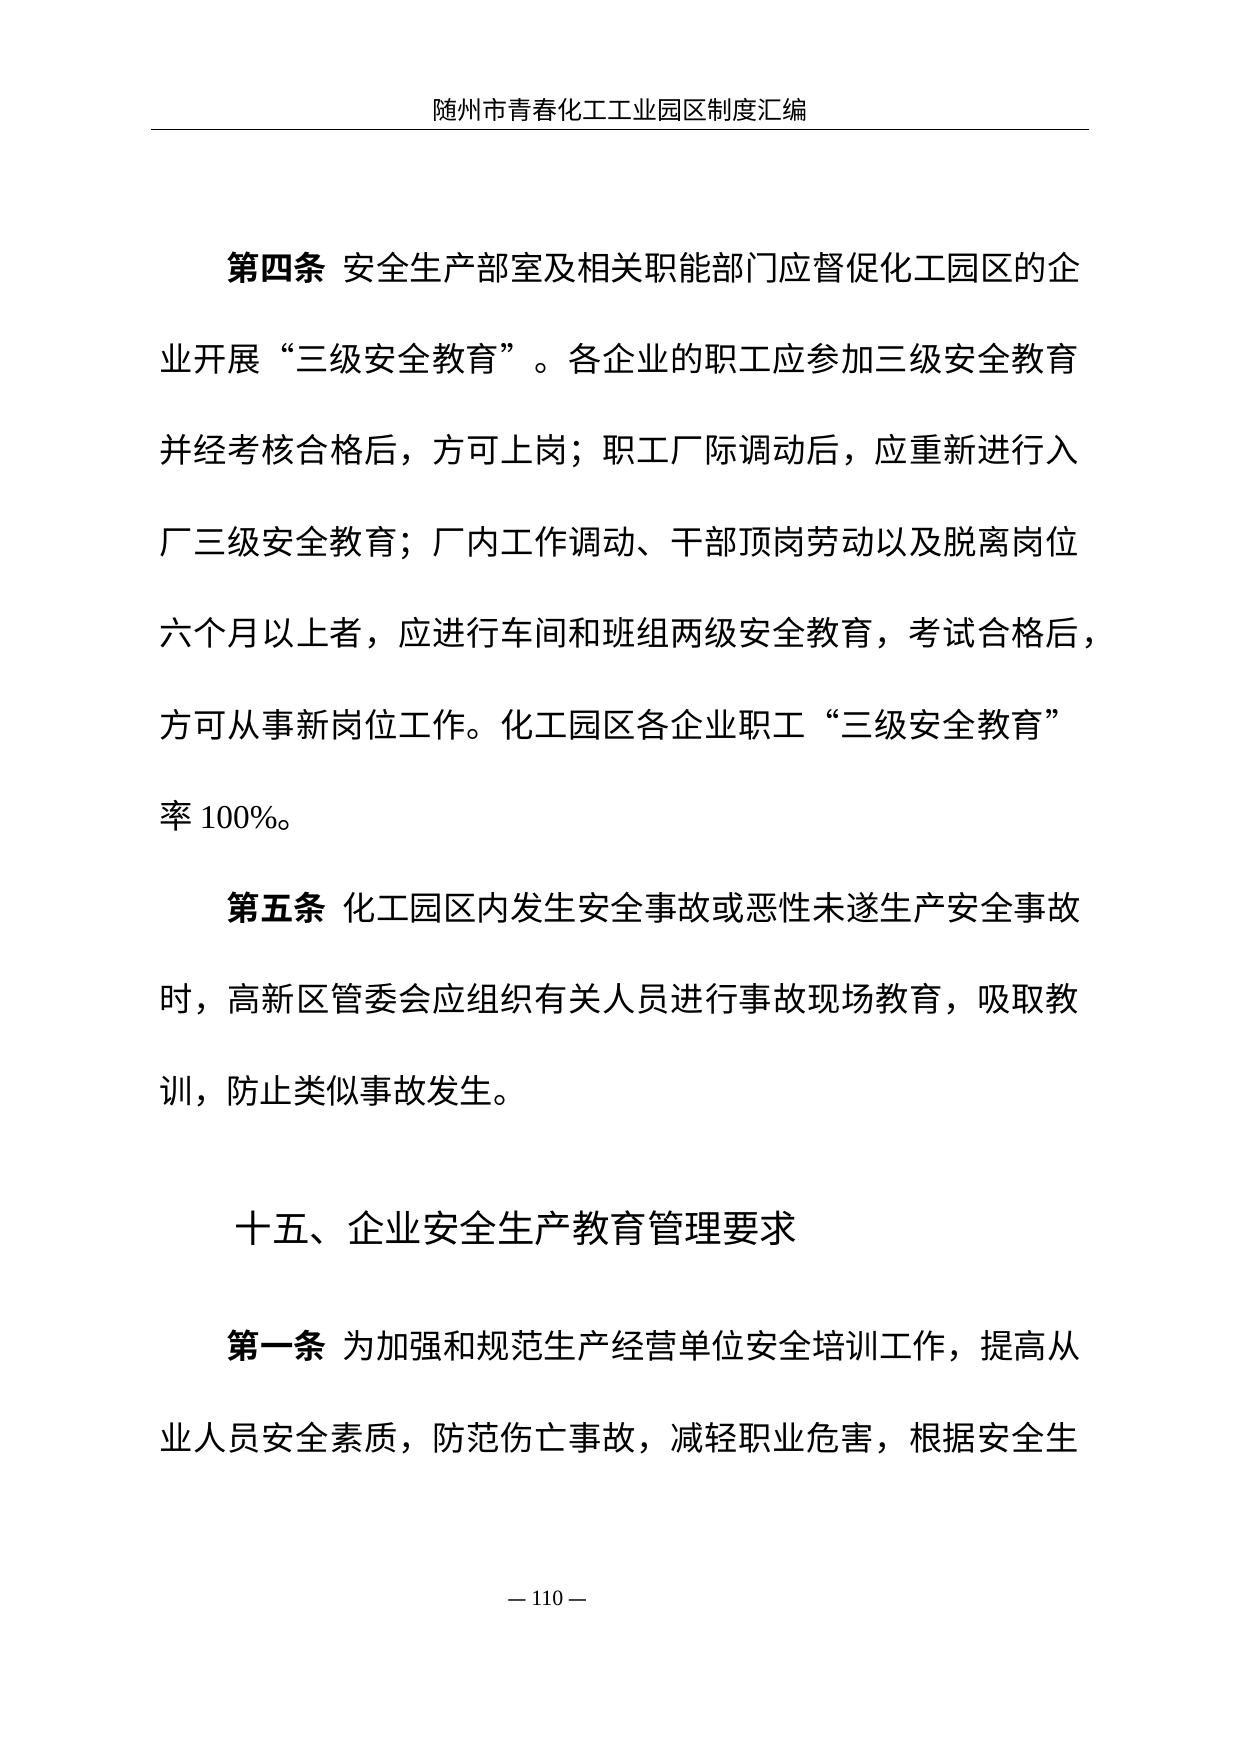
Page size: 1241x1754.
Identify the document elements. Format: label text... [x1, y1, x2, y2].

text 第四条 安全生产部室及相关职能部门应督促化工园区的企业开展“三级安全教育”。各企业的职工应参加三级安全教育并经考核合格后，方可上岗；职工厂际调动后，应重新进行入厂三级安全教育；厂内工作调动、干部顶岗劳动以及脱离岗位六个月以上者，应进行车间和班组两级安全教育，考试合格后，方可从事新岗位工作。化工园区各企业职工“三级安全教育”率100%。 [159, 220, 1081, 860]
text 第五条 化工园区内发生安全事故或恶性未遂生产安全事故时，高新区管委会应组织有关人员进行事故现场教育，吸取教训，防止类似事故发生。 [159, 860, 1081, 1134]
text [159, 1299, 1081, 1482]
subtitle 十五、企业安全生产教育管理要求 [159, 1180, 1081, 1272]
